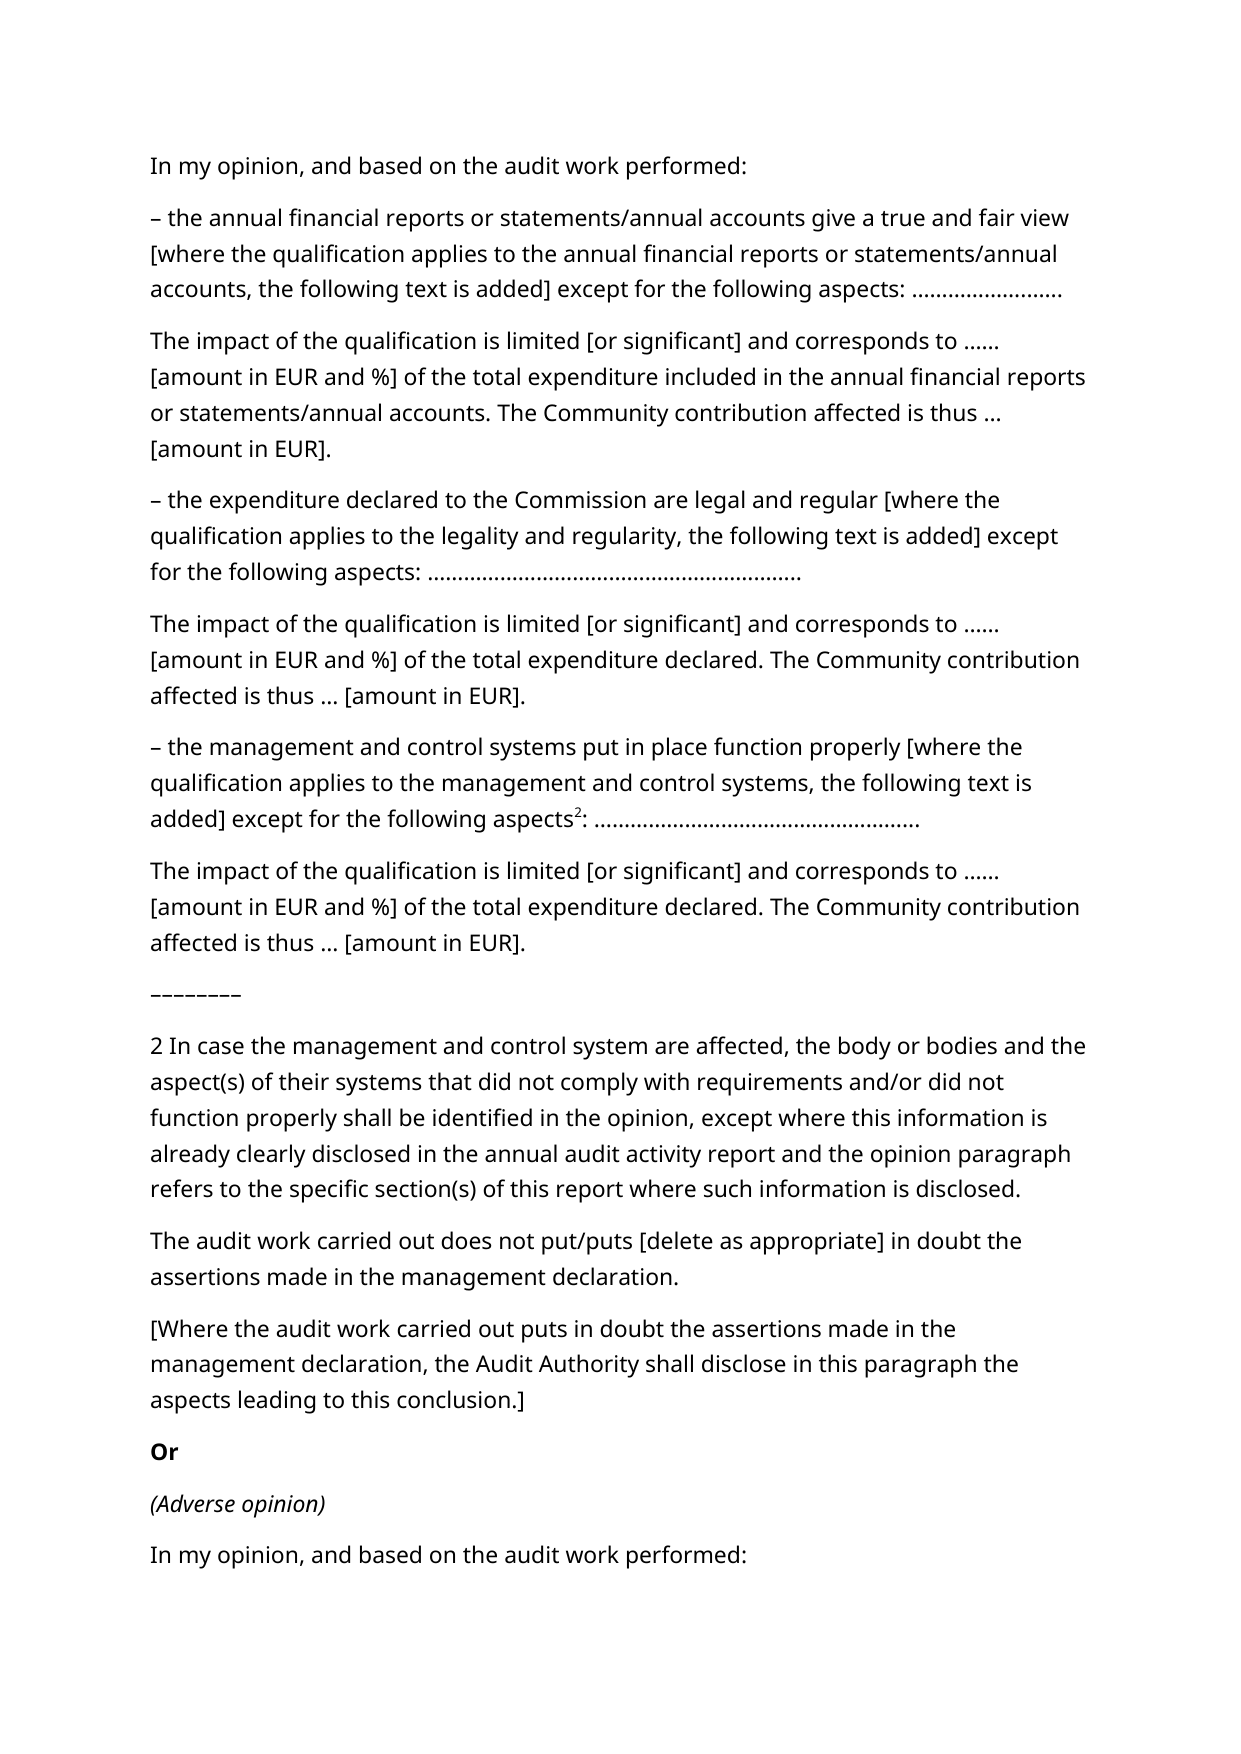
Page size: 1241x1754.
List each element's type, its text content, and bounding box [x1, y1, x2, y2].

text –––––––– [150, 978, 1090, 1009]
text [Where the audit work carried out puts in doubt the assertions made in the management declaration, the Audit Authority shall disclose in this paragraph the aspects leading to this conclusion.] [150, 1312, 1090, 1416]
text – the management and control systems put in place function properly [where the qualification applies to the management and control systems, the following text is added] except for the following aspects2: ……………………………………………... [150, 731, 1090, 834]
text The impact of the qualification is limited [or significant] and corresponds to …… [amount in EUR and %] of the total expenditure included in the annual financial reports or statements/annual accounts. The Community contribution affected is thus … [amount in EUR]. [150, 325, 1090, 464]
text In my opinion, and based on the audit work performed: [150, 1539, 1090, 1570]
text 2 In case the management and control system are affected, the body or bodies and the aspect(s) of their systems that did not comply with requirements and/or did not function properly shall be identified in the opinion, except where this information is already clearly disclosed in the annual audit activity report and the opinion paragraph refers to the specific section(s) of this report where such information is disclosed. [150, 1030, 1090, 1205]
text In my opinion, and based on the audit work performed: [150, 150, 1090, 181]
text The impact of the qualification is limited [or significant] and corresponds to …… [amount in EUR and %] of the total expenditure declared. The Community contribution affected is thus … [amount in EUR]. [150, 855, 1090, 958]
text Or [150, 1436, 1090, 1467]
text The impact of the qualification is limited [or significant] and corresponds to …… [amount in EUR and %] of the total expenditure declared. The Community contribution affected is thus … [amount in EUR]. [150, 608, 1090, 711]
text (Adverse opinion) [150, 1487, 1090, 1519]
text The audit work carried out does not put/puts [delete as appropriate] in doubt the assertions made in the management declaration. [150, 1225, 1090, 1292]
text – the expenditure declared to the Commission are legal and regular [where the qualification applies to the legality and regularity, the following text is added] except for the following aspects: …………………………………………………….. [150, 484, 1090, 587]
text – the annual financial reports or statements/annual accounts give a true and fair view [where the qualification applies to the annual financial reports or statements/annual accounts, the following text is added] except for the following aspects: ……………….…... [150, 202, 1090, 305]
